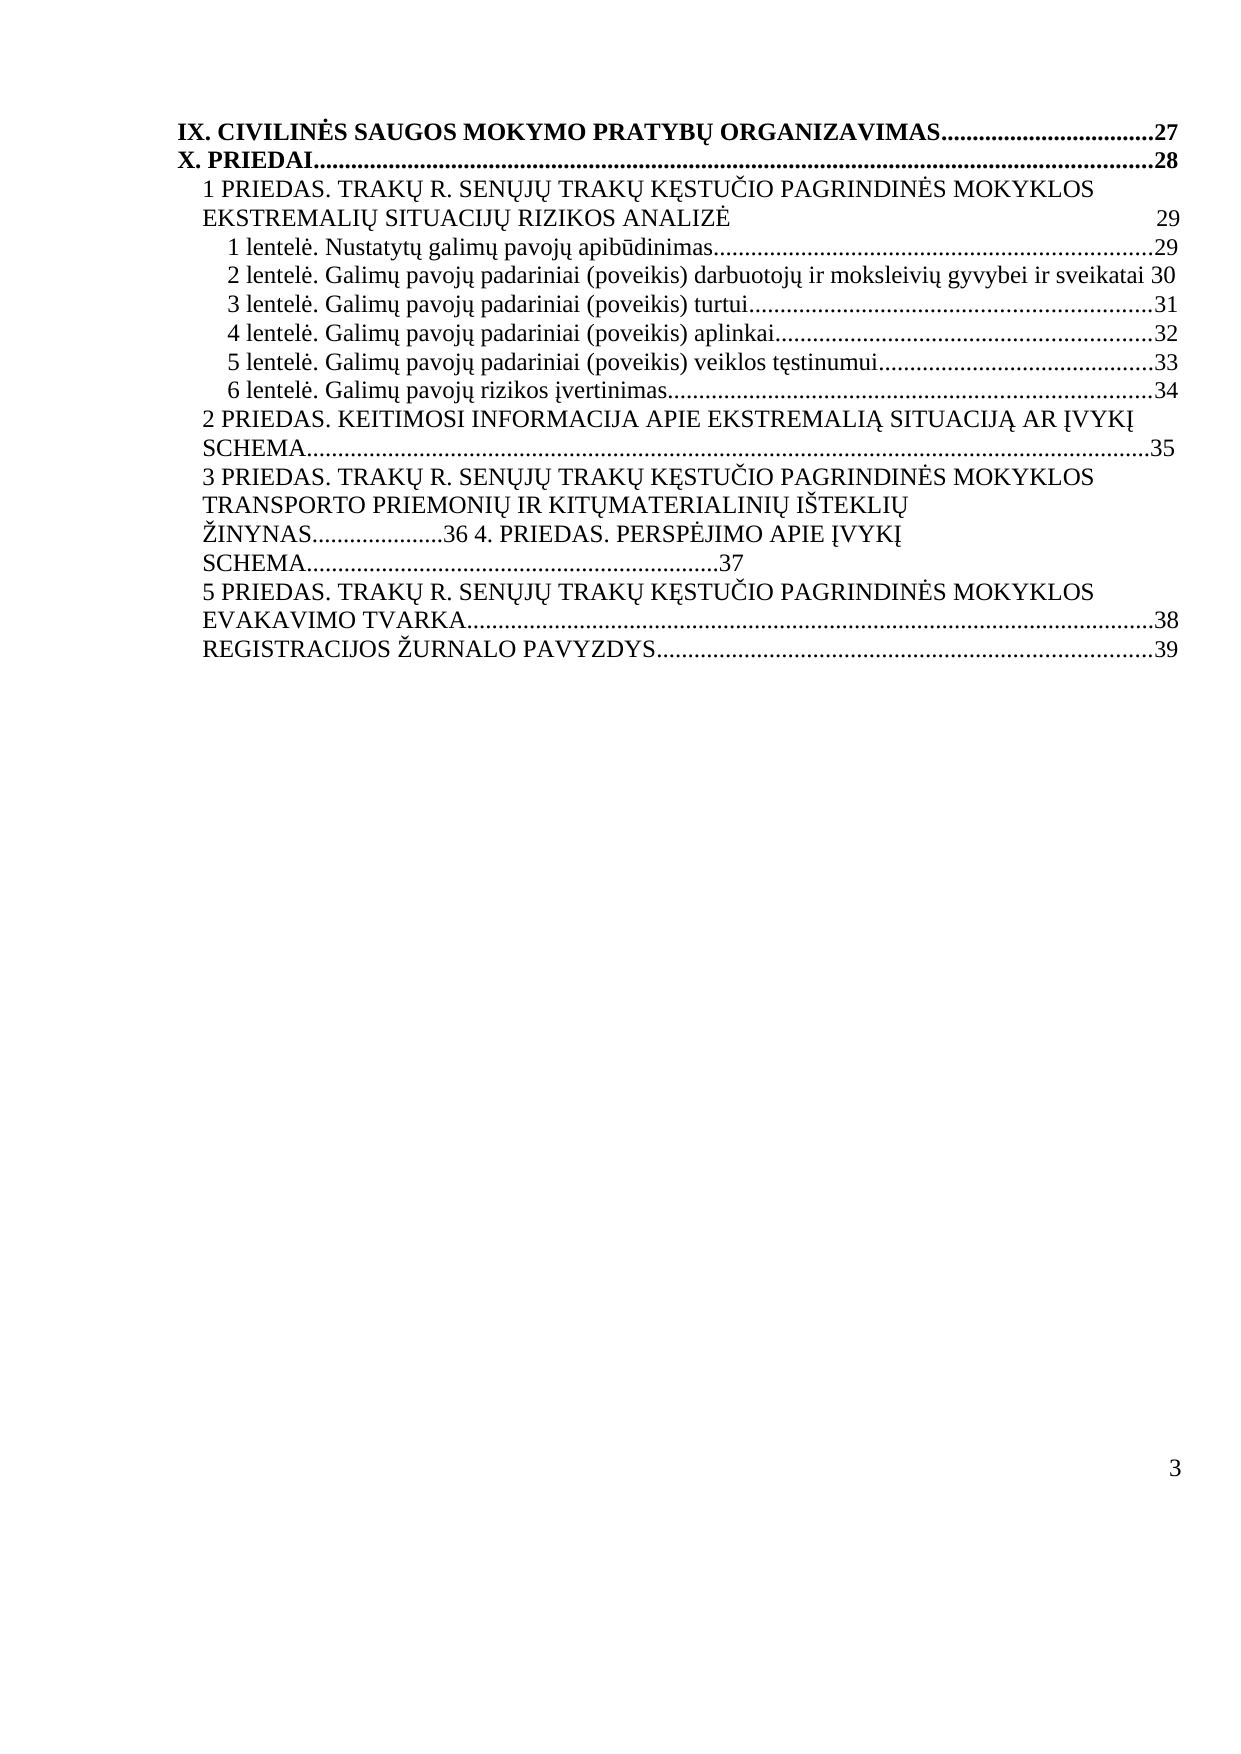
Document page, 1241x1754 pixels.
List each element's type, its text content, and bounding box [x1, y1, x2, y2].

text 3 PRIEDAS. TRAKŲ R. SENŲJŲ TRAKŲ KĘSTUČIO PAGRINDINĖS MOKYKLOS TRANSPORTO PRIEMONIŲ IR KITŲ.....................36 4...................................................................37 [202, 462, 1181, 577]
text 3 [150, 1453, 1181, 1482]
text X. PRIEDAI 28 [177, 146, 1181, 174]
text REGISTRACIJOS ŽURNALO PAVYZDYS 39 [202, 634, 1181, 663]
text 4 lentelė. Galimų pavojų padariniai (poveikis) aplinkai 32 [227, 318, 1181, 347]
text IX. CIVILINĖS SAUGOS MOKYMO PRATYBŲ ORGANIZAVIMAS 27 [177, 117, 1181, 146]
text 6 lentelė. Galimų pavojų rizikos įvertinimas 34 [227, 376, 1181, 404]
text 5 PRIEDAS. TRAKŲ R. SENŲJŲ TRAKŲ KĘSTUČIO PAGRINDINĖS MOKYKLOS EVAKAVIMO TVARKA..............................................................................................................38 [202, 577, 1181, 634]
text 5 lentelė. Galimų pavojų padariniai (poveikis) veiklos tęstinumui 33 [227, 347, 1181, 376]
text SCHEMA.......................................................................................................................................35 [202, 433, 1181, 462]
text 1 lentelė. Nustatytų galimų pavojų apibūdinimas 29 [227, 232, 1181, 261]
text 2 lentelė. Galimų pavojų padariniai (poveikis) darbuotojų ir moksleivių gyvybei ir sveikatai 30 [227, 261, 1181, 289]
text 2 PRIEDAS. KEITIMOSI INFORMACIJA APIE EKSTREMALIĄ SITUACIJĄ AR ĮVYKĮ [202, 404, 1181, 433]
text 3 lentelė. Galimų pavojų padariniai (poveikis) turtui 31 [227, 289, 1181, 318]
text 1 PRIEDAS. TRAKŲ R. SENŲJŲ TRAKŲ KĘSTUČIO PAGRINDINĖS MOKYKLOS EKSTREMALIŲ SITUACIJŲ RIZIKOS ANALIZĖ 29 [202, 174, 1181, 232]
